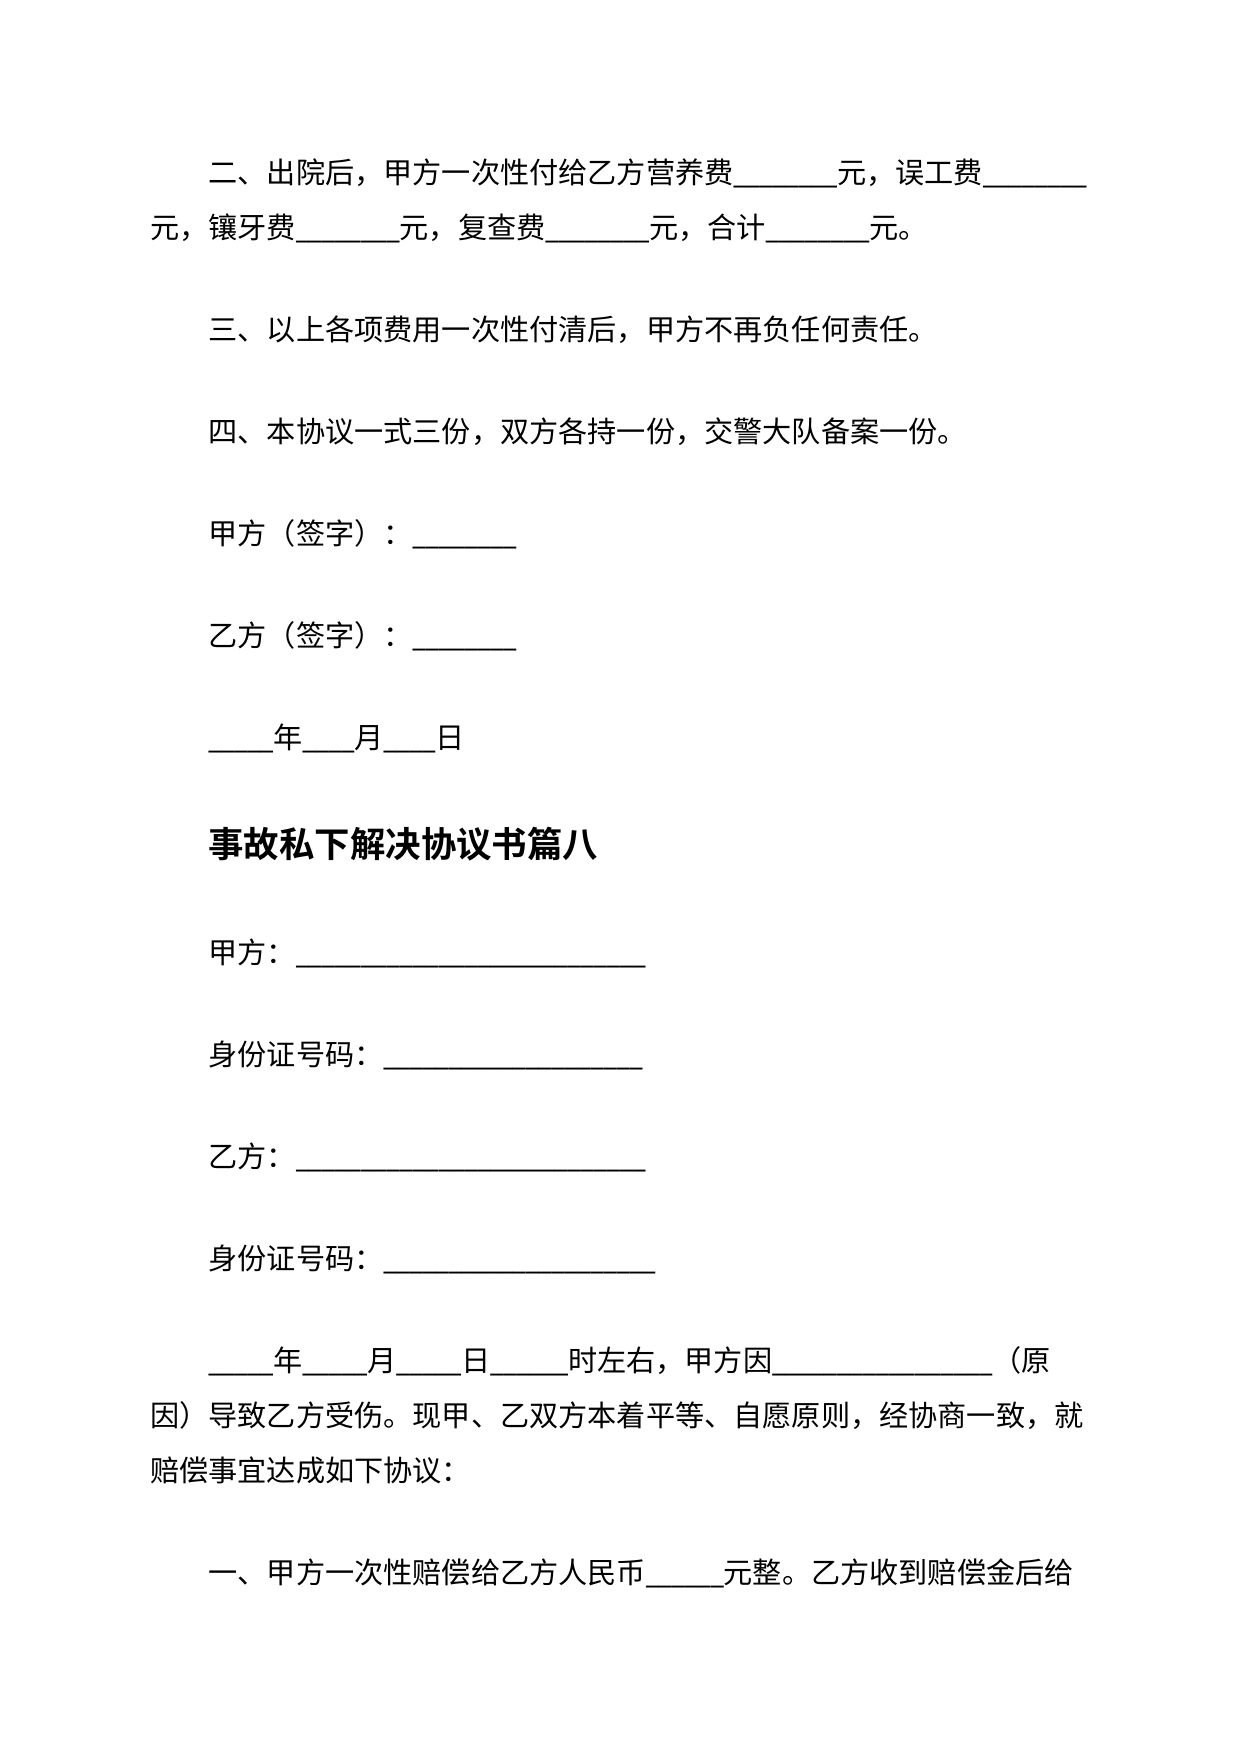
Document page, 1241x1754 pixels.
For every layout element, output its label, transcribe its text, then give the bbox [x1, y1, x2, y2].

text 事故私下解决协议书篇八 [150, 816, 1090, 868]
text 身份证号码：_____________________ [150, 1236, 1090, 1278]
text 乙方：___________________________ [150, 1134, 1090, 1176]
text 身份证号码：____________________ [150, 1032, 1090, 1074]
text 三、以上各项费用一次性付清后，甲方不再负任何责任。 [150, 307, 1090, 349]
text _____年____月____日 [150, 714, 1090, 757]
text 甲方：___________________________ [150, 930, 1090, 972]
text 二、出院后，甲方一次性付给乙方营养费________元，误工费________元，镶牙费________元，复查费________元，合计________元。 [150, 150, 1090, 247]
text _____年_____月_____日______时左右，甲方因_________________（原因）导致乙方受伤。现甲、乙双方本着平等、自愿原则，经协商一致，就赔偿事宜达成如下协议： [150, 1338, 1090, 1490]
text 甲方（签字）：________ [150, 511, 1090, 553]
text 四、本协议一式三份，双方各持一份，交警大队备案一份。 [150, 409, 1090, 451]
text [150, 1549, 1090, 1592]
text 乙方（签字）：________ [150, 612, 1090, 655]
